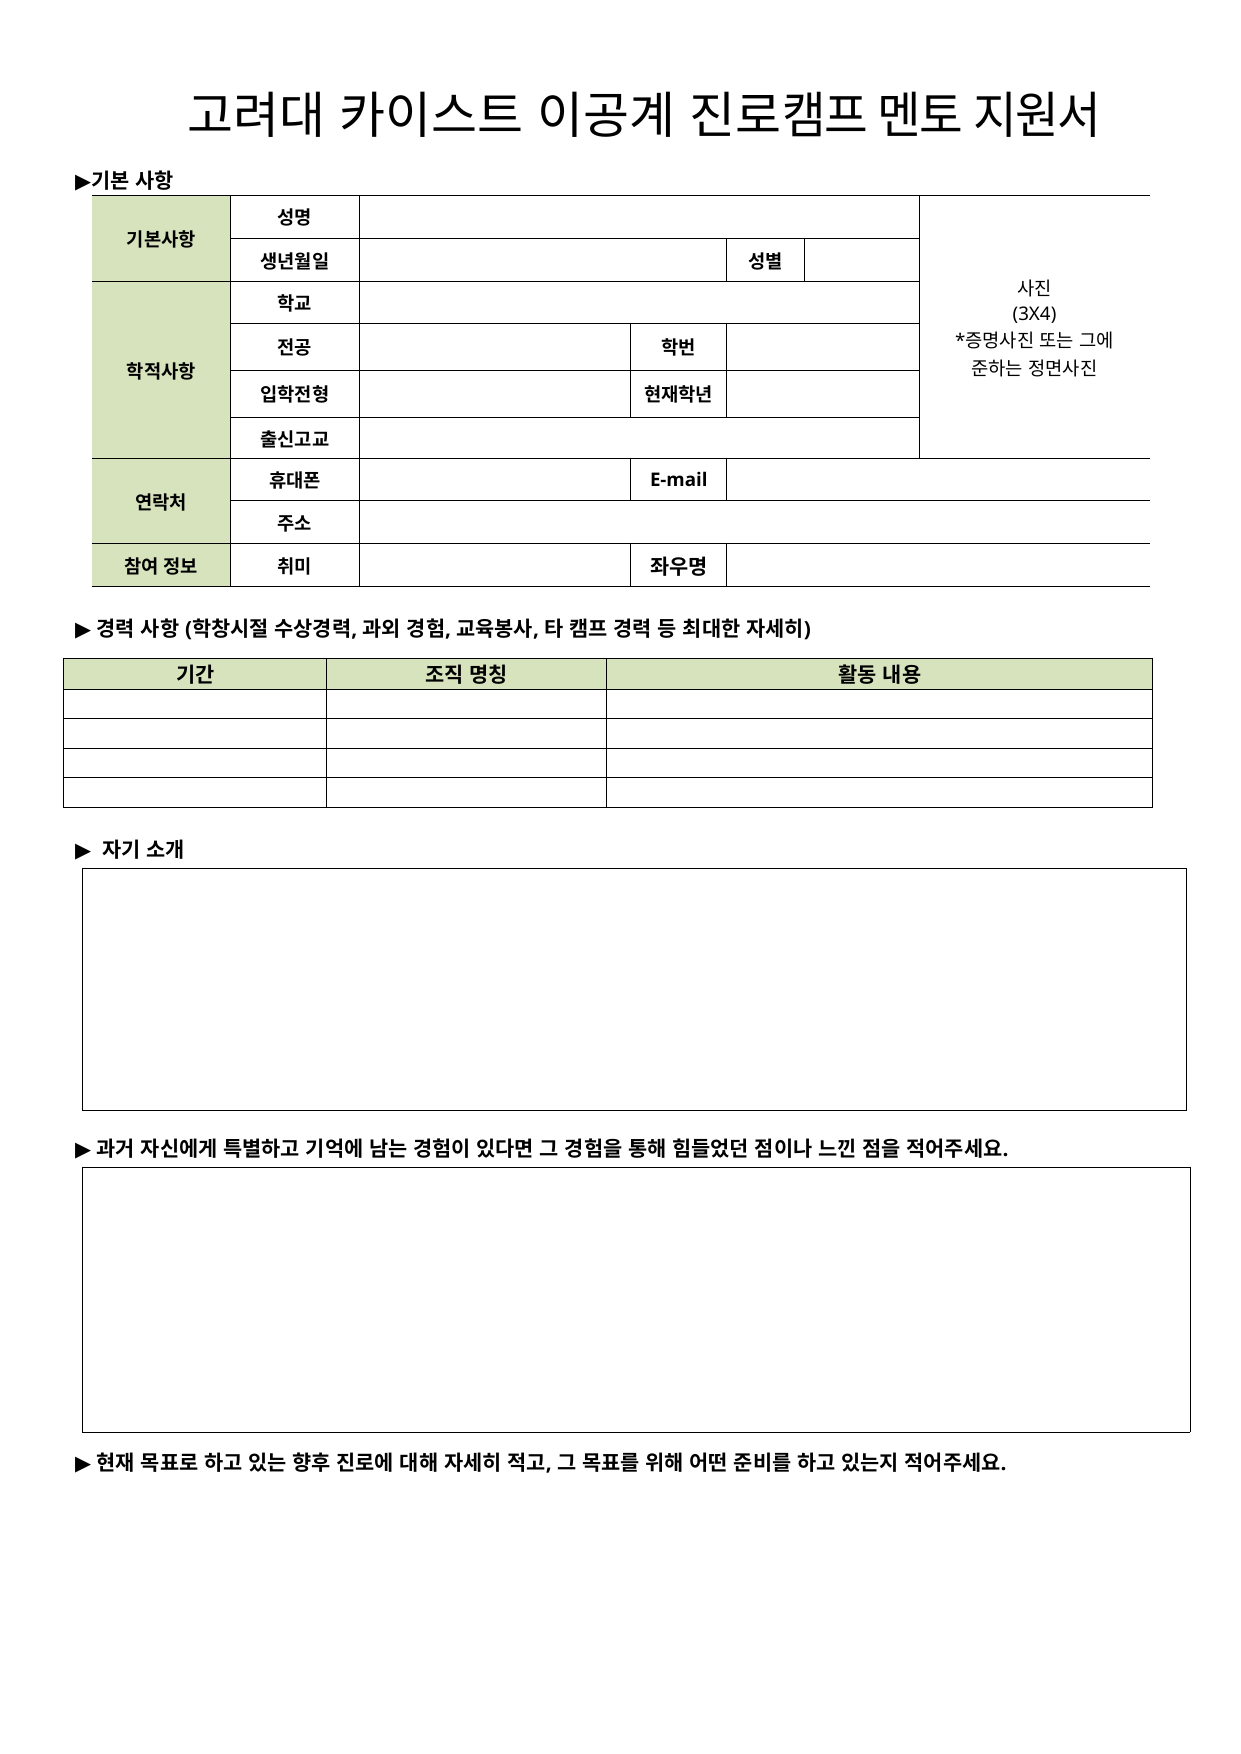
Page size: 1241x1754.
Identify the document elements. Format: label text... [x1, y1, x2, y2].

table_cell 주소 [231, 501, 359, 543]
table_cell [327, 690, 606, 718]
table_cell 전공 [231, 324, 359, 370]
table_cell 연락처 [92, 459, 230, 543]
text 고려대 카이스트 이공계 진로캠프 멘토 지원서 [75, 75, 1165, 147]
table_cell [360, 459, 630, 500]
table_cell [607, 778, 1152, 807]
table_cell [64, 778, 326, 807]
table_cell [360, 418, 919, 458]
table_cell [607, 749, 1152, 777]
table_header 활동 내용 [607, 659, 1152, 689]
table_cell 성별 [727, 239, 804, 281]
text ▶ 자기 소개 [75, 833, 1165, 864]
table_cell [727, 371, 919, 417]
table_cell 휴대폰 [231, 459, 359, 500]
text ▶ 과거 자신에게 특별하고 기억에 남는 경험이 있다면 그 경험을 통해 힘들었던 점이나 느낀 점을 적어주세요. [75, 1132, 1165, 1162]
table_cell [360, 544, 630, 586]
table_cell [360, 501, 1149, 543]
table_cell [727, 459, 1149, 500]
table_cell 출신고교 [231, 418, 359, 458]
table_header 기본사항 [92, 196, 230, 281]
table_cell [360, 371, 630, 417]
table_cell 입학전형 [231, 371, 359, 417]
text ▶ 경력 사항 (학창시절 수상경력, 과외 경험, 교육봉사, 타 캠프 경력 등 최대한 자세히) [75, 612, 1165, 642]
table_header [360, 196, 919, 238]
table_header 성명 [231, 196, 359, 238]
table_cell 좌우명 [631, 544, 726, 586]
text ▶ 현재 목표로 하고 있는 향후 진로에 대해 자세히 적고, 그 목표를 위해 어떤 준비를 하고 있는지 적어주세요. [75, 1446, 1165, 1477]
table_cell [360, 239, 726, 281]
table_cell 생년월일 [231, 239, 359, 281]
table_cell [327, 749, 606, 777]
table_cell 학번 [631, 324, 726, 370]
table_cell [327, 778, 606, 807]
table_cell [727, 324, 919, 370]
table_header 사진 (3X4) *증명사진 또는 그에 준하는 정면사진 [920, 196, 1149, 458]
table_cell [64, 690, 326, 718]
table_cell E-mail [631, 459, 726, 500]
table_cell [727, 544, 1149, 586]
table_header 기간 [64, 659, 326, 689]
table_cell [805, 239, 919, 281]
table_cell [64, 749, 326, 777]
table_cell [64, 719, 326, 748]
table_header [83, 869, 1186, 1110]
table_header 조직 명칭 [327, 659, 606, 689]
table_cell 취미 [231, 544, 359, 586]
table_cell 학적사항 [92, 282, 230, 458]
table_cell [607, 690, 1152, 718]
table_cell [360, 282, 919, 323]
table_cell [327, 719, 606, 748]
table_header [83, 1168, 1190, 1432]
table_cell 학교 [231, 282, 359, 323]
table_cell 참여 정보 [92, 544, 230, 586]
text ▶기본 사항 [75, 164, 1165, 195]
table_cell 현재학년 [631, 371, 726, 417]
table_cell [607, 719, 1152, 748]
table_cell [360, 324, 630, 370]
